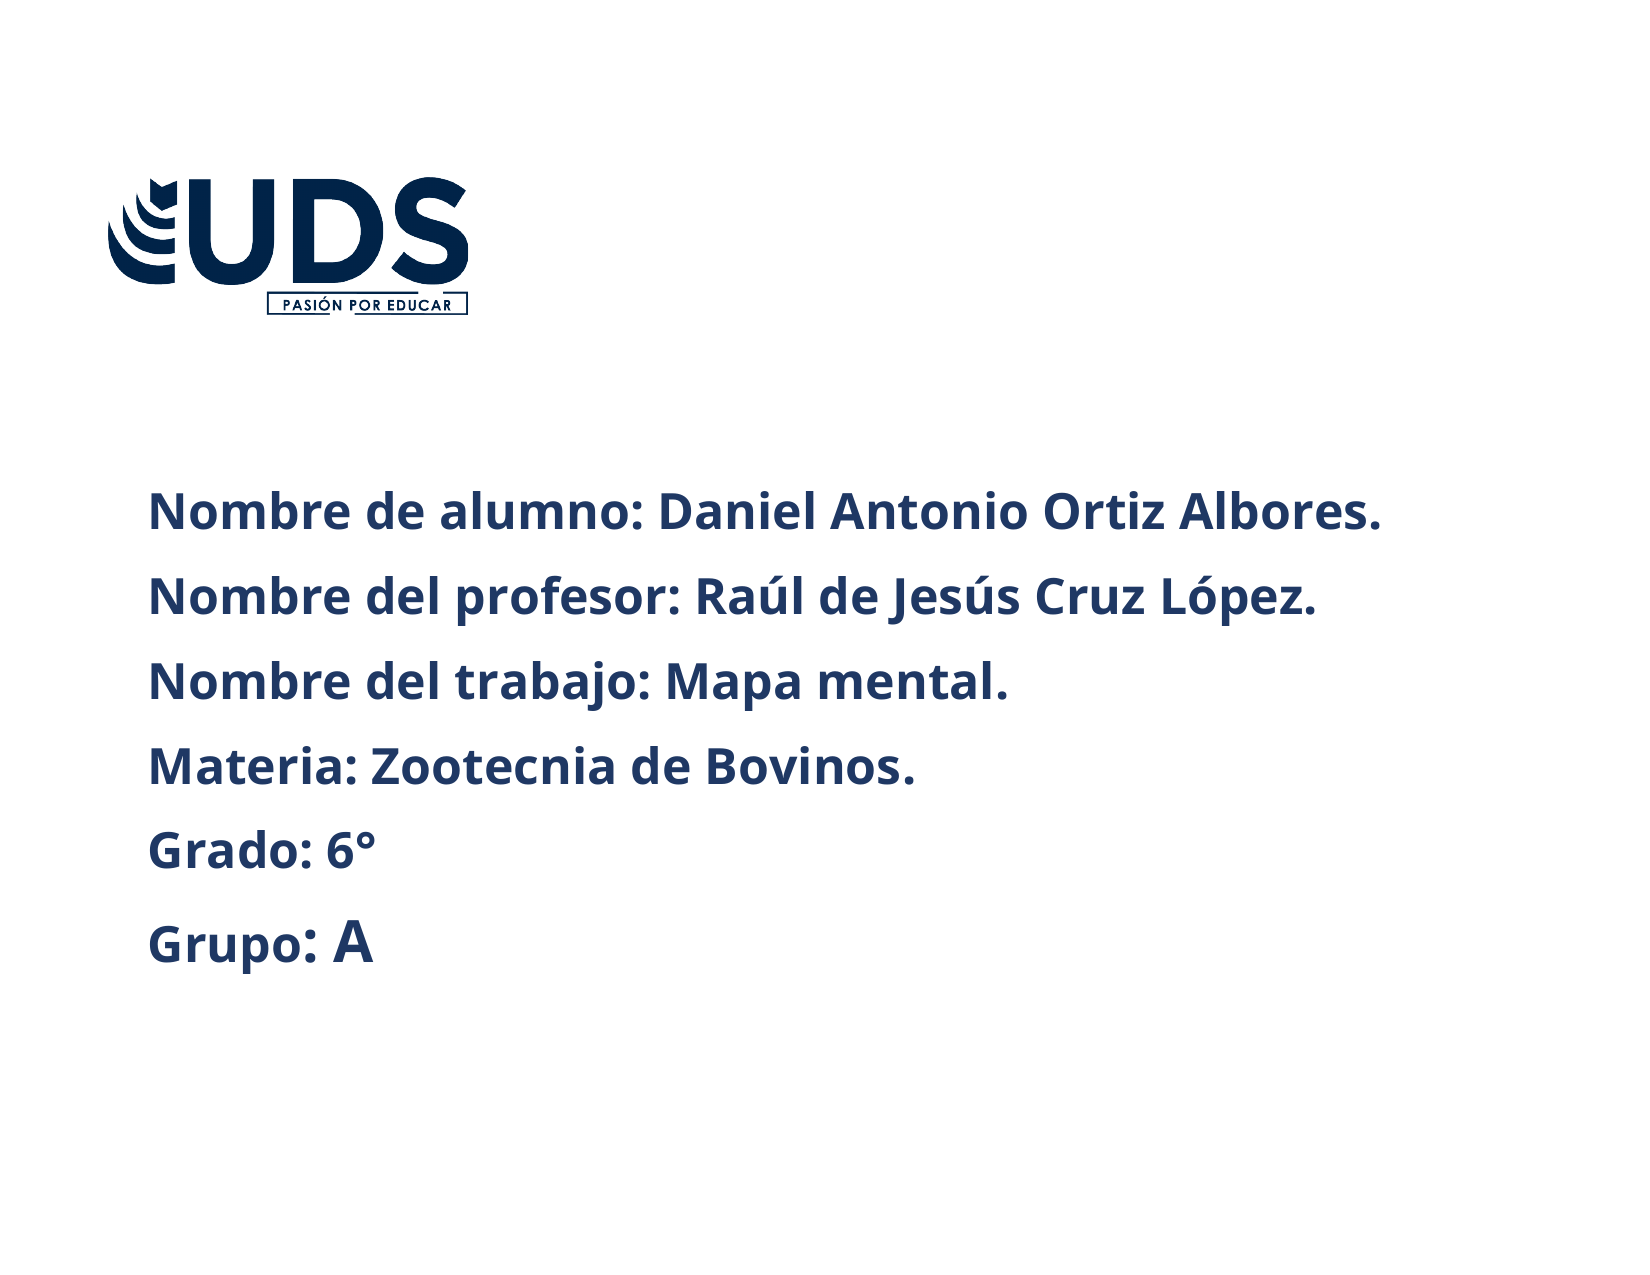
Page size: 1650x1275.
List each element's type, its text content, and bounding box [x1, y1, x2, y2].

text Materia: Zootecnia de Bovinos. [148, 731, 1502, 799]
text Nombre de alumno: Daniel Antonio Ortiz Albores. [148, 476, 1502, 544]
picture [99, 177, 469, 315]
text Grupo: A [148, 900, 1502, 980]
text Nombre del trabajo: Mapa mental. [148, 646, 1502, 714]
text Grado: 6° [148, 815, 1502, 883]
text Nombre del profesor: Raúl de Jesús Cruz López. [148, 561, 1502, 629]
